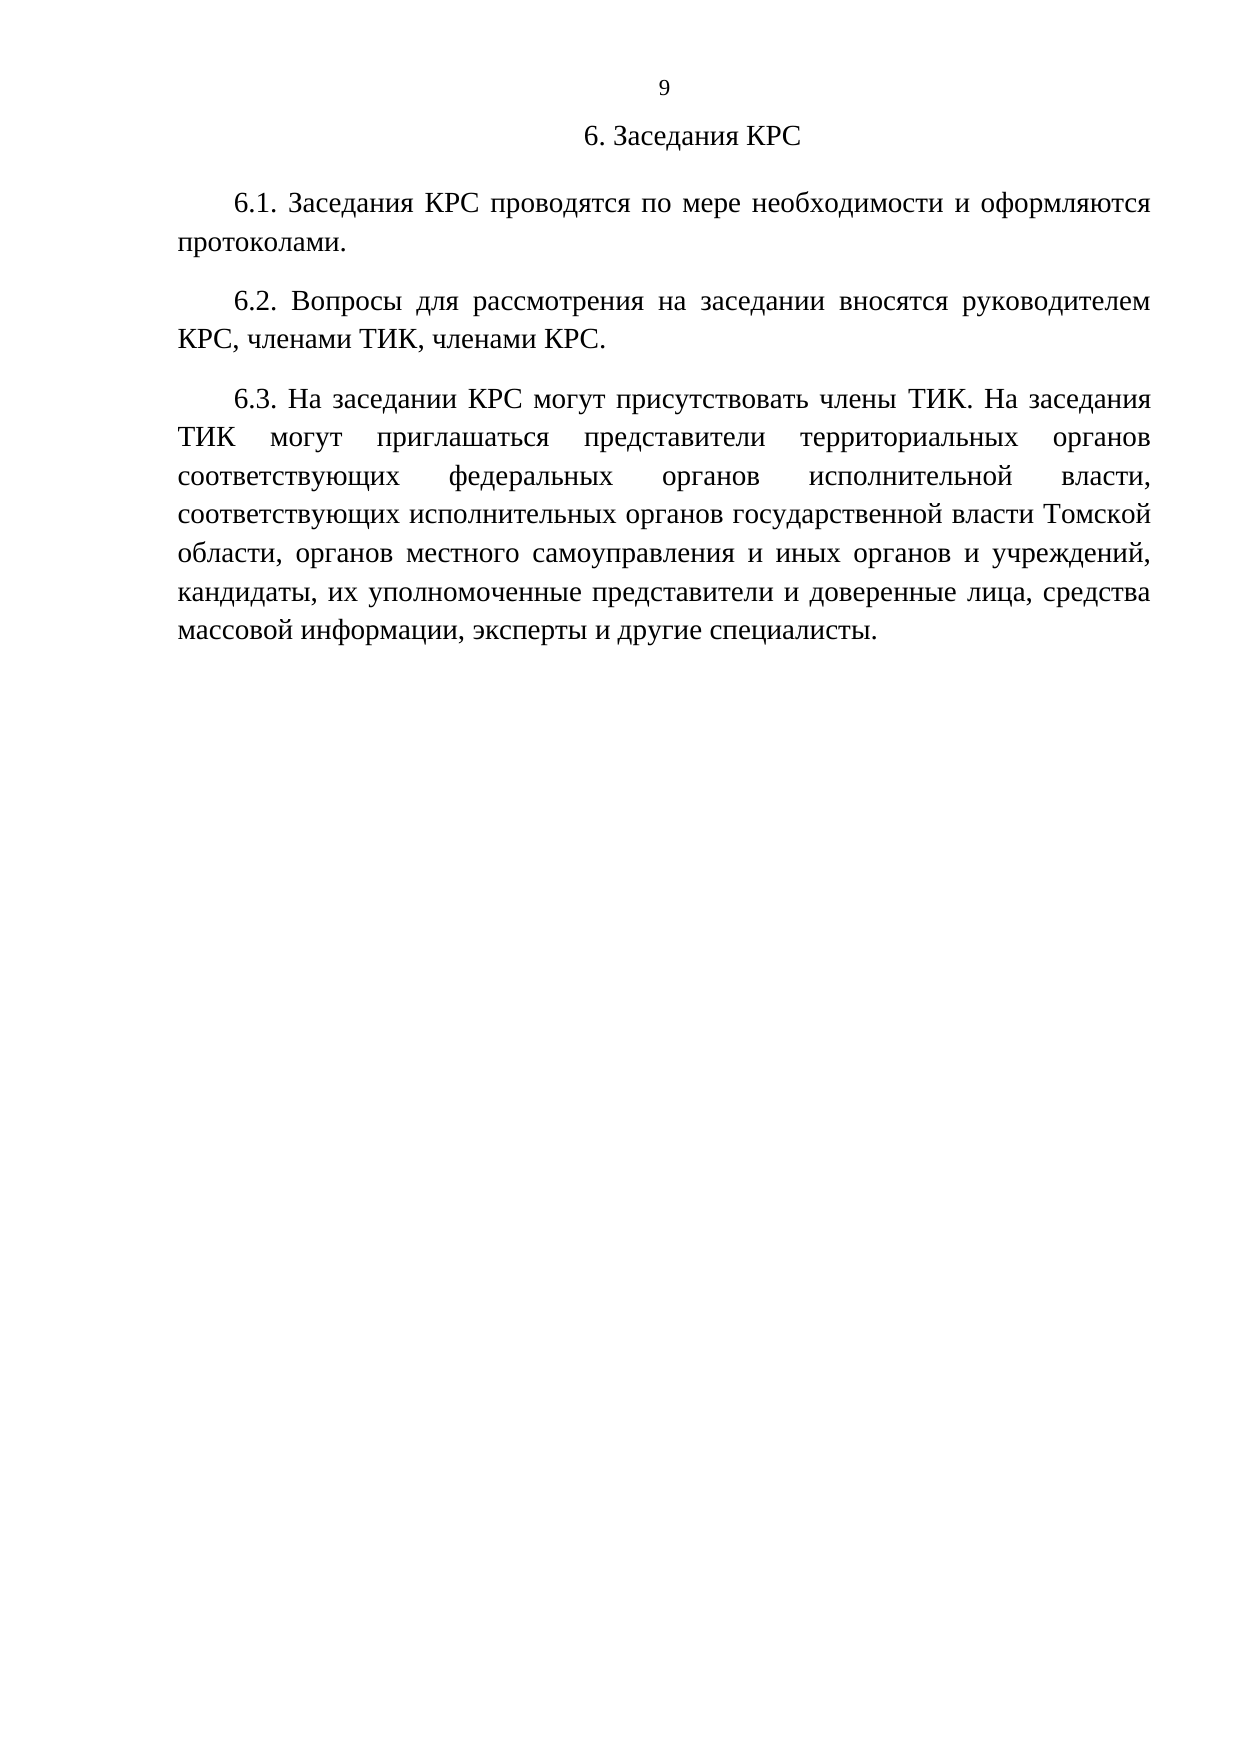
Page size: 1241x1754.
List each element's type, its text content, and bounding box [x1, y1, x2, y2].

text 6.2. Вопросы для рассмотрения на заседании вносятся руководителем КРС, членами ТИК, членами КРС. [177, 283, 1152, 355]
text 6.1. Заседания КРС проводятся по мере необходимости и оформляются протоколами. [177, 185, 1152, 257]
text 6. Заседания КРС [177, 118, 1152, 152]
text 6.3. На заседании КРС могут присутствовать члены ТИК. На заседания ТИК могут приглашаться представители территориальных органов соответствующих федеральных органов исполнительной власти, соответствующих исполнительных органов государственной власти Томской области, органов местного самоуправления и иных органов и учреждений, кандидаты, их уполномоченные представители и доверенные лица, средства массовой информации, эксперты и другие специалисты. [177, 381, 1152, 646]
